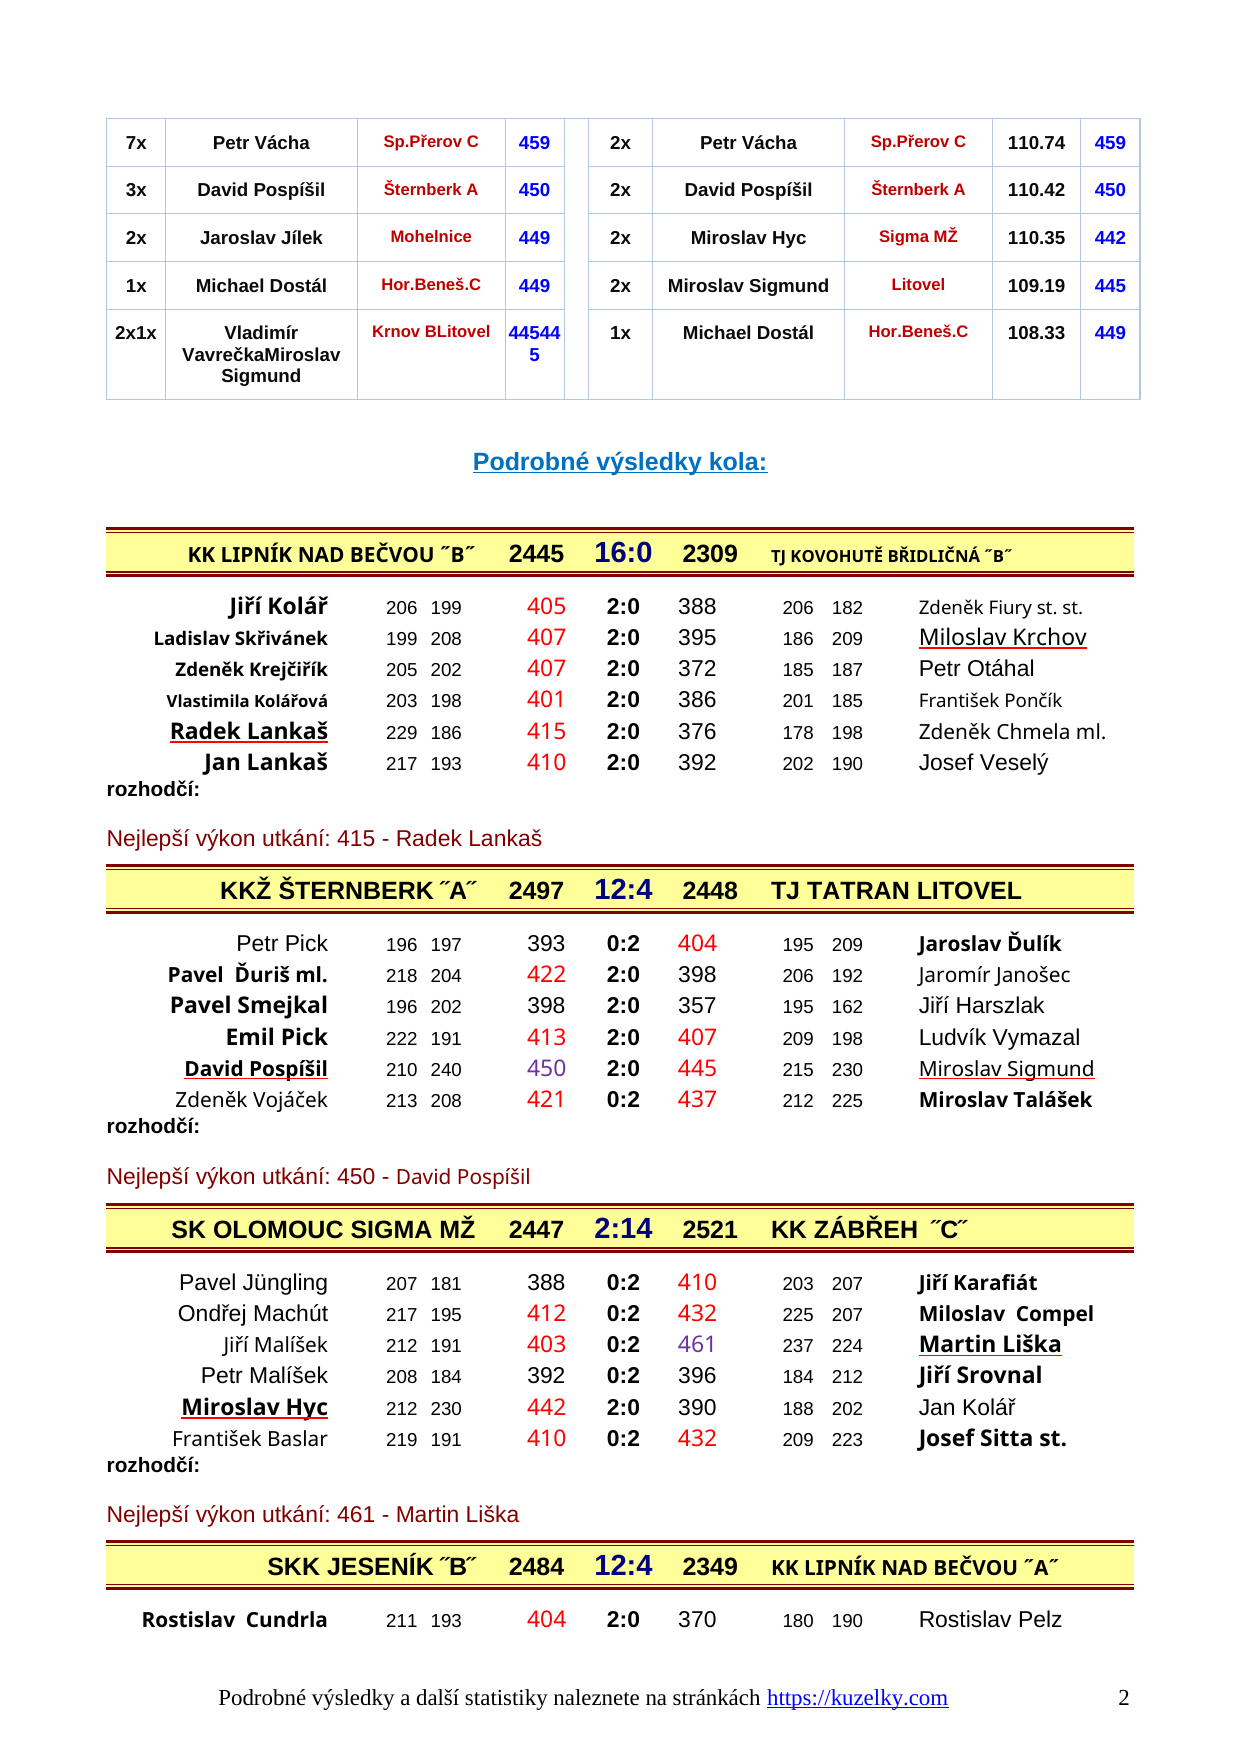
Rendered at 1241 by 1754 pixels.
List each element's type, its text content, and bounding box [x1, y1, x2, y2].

table_cell 110.35 [993, 214, 1080, 261]
table_cell Petr Vácha [653, 119, 844, 166]
text František Baslar 219 191 410 0:2 432 209 223 Josef Sitta st. [106, 1422, 1134, 1453]
text Jiří Malíšek 212 191 403 0:2 461 237 224 Martin Liška [106, 1328, 1134, 1359]
text Vlastimila Kolářová 203 198 401 2:0 386 201 185 František Pončík [106, 683, 1134, 715]
table_cell Sp.Přerov C [358, 119, 505, 166]
table_cell 109.19 [993, 262, 1080, 308]
table_cell Petr Vácha [166, 119, 357, 166]
table_cell Vladimír Vavrečka [166, 310, 357, 399]
text SKK Jeseník ˝B˝ 2484 12:4 2349 KK Lipník nad Bečvou ˝A˝ [106, 1546, 1134, 1584]
text Pavel Smejkal 196 202 398 2:0 357 195 162 Jiří Harszlak [106, 989, 1134, 1020]
text Radek Lankaš 229 186 415 2:0 376 178 198 Zdeněk Chmela ml. [106, 715, 1134, 746]
table_cell 1x [107, 262, 165, 308]
table_cell 2x [107, 310, 165, 399]
text Zdeněk Vojáček 213 208 421 0:2 437 212 225 Miroslav Talášek [106, 1083, 1134, 1114]
table_cell Hor.Beneš.C [845, 310, 992, 399]
table_cell 450 [506, 167, 564, 213]
text rozhodčí: [106, 1453, 1134, 1477]
table_cell 459 [1081, 119, 1139, 166]
text KKŽ Šternberk ˝A˝ 2497 12:4 2448 TJ Tatran Litovel [106, 870, 1134, 908]
text Ladislav Skřivánek 199 208 407 2:0 395 186 209 Miloslav Krchov [106, 621, 1134, 652]
table_cell 445 [506, 310, 564, 399]
text Petr Malíšek 208 184 392 0:2 396 184 212 Jiří Srovnal [106, 1359, 1134, 1391]
table_cell Miroslav Hyc [653, 214, 844, 261]
table_cell 2x [589, 262, 652, 308]
text Nejlepší výkon utkání: 461 - Martin Liška [106, 1501, 1134, 1527]
text Pavel Jüngling 207 181 388 0:2 410 203 207 Jiří Karafiát [106, 1266, 1134, 1297]
table_cell 449 [1081, 310, 1139, 399]
table_cell Miroslav Sigmund [653, 262, 844, 308]
text Emil Pick 222 191 413 2:0 407 209 198 Ludvík Vymazal [106, 1020, 1134, 1052]
text SK Olomouc Sigma MŽ 2447 2:14 2521 KK Zábřeh ˝C˝ [106, 1209, 1134, 1247]
table_cell Sigma MŽ [845, 214, 992, 261]
table_cell Michael Dostál [166, 262, 357, 308]
text Rostislav Cundrla 211 193 404 2:0 370 180 190 Rostislav Pelz [106, 1603, 1134, 1634]
table_cell Sp.Přerov C [845, 119, 992, 166]
table_cell 459 [506, 119, 564, 166]
table_cell 110.42 [993, 167, 1080, 213]
table_cell Mohelnice [358, 214, 505, 261]
text rozhodčí: [106, 1114, 1134, 1138]
table_cell David Pospíšil [653, 167, 844, 213]
table_cell Jaroslav Jílek [166, 214, 357, 261]
table_cell 108.33 [993, 310, 1080, 399]
text Nejlepší výkon utkání: 415 - Radek Lankaš [106, 825, 1134, 851]
text Pavel Ďuriš ml. 218 204 422 2:0 398 206 192 Jaromír Janošec [106, 958, 1134, 989]
table_cell David Pospíšil [166, 167, 357, 213]
text Jan Lankaš 217 193 410 2:0 392 202 190 Josef Veselý [106, 746, 1134, 777]
table_cell 2x [589, 214, 652, 261]
table_cell Šternberk A [845, 167, 992, 213]
table_cell Hor.Beneš.C [358, 262, 505, 308]
table_cell Šternberk A [358, 167, 505, 213]
table_cell 2x [589, 119, 652, 166]
table_cell 3x [107, 167, 165, 213]
text Zdeněk Krejčiřík 205 202 407 2:0 372 185 187 Petr Otáhal [106, 652, 1134, 683]
table_cell 449 [506, 214, 564, 261]
text KK Lipník nad Bečvou ˝B˝ 2445 16:0 2309 TJ Kovohutě Břidličná ˝B˝ [106, 533, 1134, 571]
table_cell Litovel [845, 262, 992, 308]
table_cell 110.74 [993, 119, 1080, 166]
text Miroslav Hyc 212 230 442 2:0 390 188 202 Jan Kolář [106, 1391, 1134, 1422]
table_cell 2x [107, 214, 165, 261]
table_cell 442 [1081, 214, 1139, 261]
text Ondřej Machút 217 195 412 0:2 432 225 207 Miloslav Compel [106, 1297, 1134, 1328]
text Petr Pick 196 197 393 0:2 404 195 209 Jaroslav Ďulík [106, 927, 1134, 958]
text Jiří Kolář 206 199 405 2:0 388 206 182 Zdeněk Fiury st. st. [106, 590, 1134, 621]
table_cell 7x [107, 119, 165, 166]
table_cell Krnov B [358, 310, 505, 399]
table_cell 2x [589, 167, 652, 213]
text rozhodčí: [106, 777, 1134, 801]
table_cell 445 [1081, 262, 1139, 308]
text Nejlepší výkon utkání: 450 - David Pospíšil [106, 1162, 1134, 1191]
text Podrobné výsledky kola: [94, 447, 1145, 476]
text David Pospíšil 210 240 450 2:0 445 215 230 Miroslav Sigmund [106, 1052, 1134, 1083]
table_cell 1x [589, 310, 652, 399]
table_cell Michael Dostál [653, 310, 844, 399]
table_cell 449 [506, 262, 564, 308]
table_cell 450 [1081, 167, 1139, 213]
